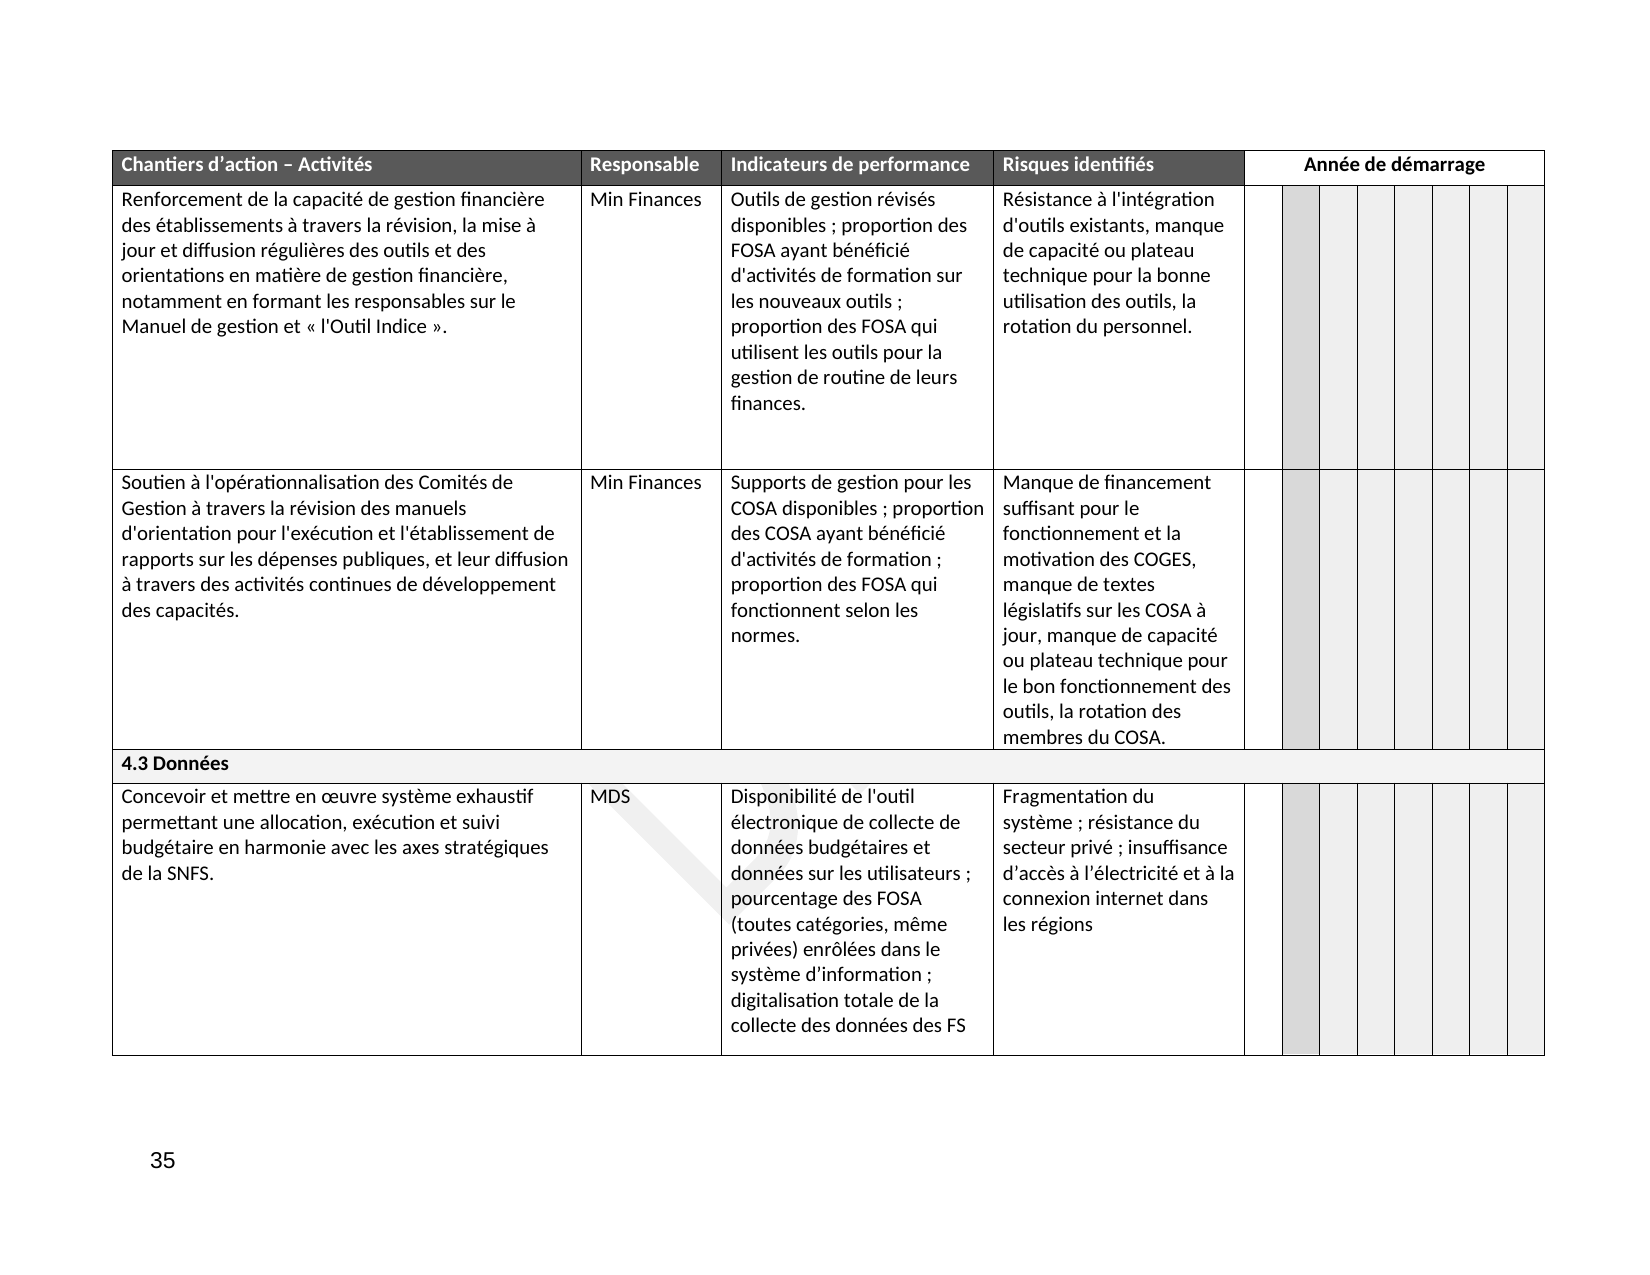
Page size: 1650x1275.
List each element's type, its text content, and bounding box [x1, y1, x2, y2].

table_header Indicateurs de performance [722, 151, 993, 185]
table_cell Manque de financement suffisant pour le fonctionnement et la motivation des COGES, manque de textes législatifs sur les COSA à jour, manque de capacité ou plateau technique pour le bon fonctionnement des outils, la rotation des membres du COSA. [994, 470, 1244, 749]
table_cell [1470, 784, 1507, 1054]
table_cell Soutien à l'opérationnalisation des Comités de Gestion à travers la révision des manuels d'orientation pour l'exécution et l'établissement de rapports sur les dépenses publiques, et leur diffusion à travers des activités continues de développement des capacités. [113, 470, 581, 749]
table_cell Min Finances [582, 186, 721, 469]
table_header Année de démarrage [1245, 151, 1544, 185]
table_cell [1508, 470, 1544, 749]
table_cell [1245, 784, 1282, 1054]
table_cell [1508, 186, 1544, 469]
table_cell [1433, 784, 1469, 1054]
table_cell Disponibilité de l'outil électronique de collecte de données budgétaires et données sur les utilisateurs ; pourcentage des FOSA (toutes catégories, même privées) enrôlées dans le système d’information ; digitalisation totale de la collecte des données des FS [722, 784, 993, 1054]
table_cell [1320, 470, 1357, 749]
table_cell Résistance à l'intégration d'outils existants, manque de capacité ou plateau technique pour la bonne utilisation des outils, la rotation du personnel. [994, 186, 1244, 469]
table_cell Renforcement de la capacité de gestion financière des établissements à travers la révision, la mise à jour et diffusion régulières des outils et des orientations en matière de gestion financière, notamment en formant les responsables sur le Manuel de gestion et « l'Outil Indice ». [113, 186, 581, 469]
table_header Risques identifiés [994, 151, 1244, 185]
table_cell Outils de gestion révisés disponibles ; proportion des FOSA ayant bénéficié d'activités de formation sur les nouveaux outils ; proportion des FOSA qui utilisent les outils pour la gestion de routine de leurs finances. [722, 186, 993, 469]
table_cell [1320, 186, 1357, 469]
table_cell [1245, 470, 1282, 749]
table_cell 4.3 Données [113, 750, 1544, 783]
table_cell [1470, 470, 1507, 749]
table_cell Min Finances [582, 470, 721, 749]
table_cell [1433, 186, 1469, 469]
table_cell [1358, 470, 1394, 749]
table_cell [1433, 470, 1469, 749]
table_cell [1320, 784, 1357, 1054]
table_cell [1395, 470, 1432, 749]
table_cell Fragmentation du système ; résistance du secteur privé ; insuffisance d’accès à l’électricité et à la connexion internet dans les régions [994, 784, 1244, 1054]
table_cell [1245, 186, 1282, 469]
table_header Responsable [582, 151, 721, 185]
table_cell [1283, 186, 1319, 469]
table_cell [1283, 470, 1319, 749]
table_cell [1283, 784, 1319, 1054]
table_cell [1358, 784, 1394, 1054]
table_cell Concevoir et mettre en œuvre système exhaustif permettant une allocation, exécution et suivi budgétaire en harmonie avec les axes stratégiques de la SNFS. [113, 784, 581, 1054]
table_cell [1395, 186, 1432, 469]
table_cell MDS [582, 784, 721, 1054]
table_cell [1470, 186, 1507, 469]
table_header Chantiers d’action – Activités [113, 151, 581, 185]
table_cell [1508, 784, 1544, 1054]
table_cell [1358, 186, 1394, 469]
table_cell Supports de gestion pour les COSA disponibles ; proportion des COSA ayant bénéficié d'activités de formation ; proportion des FOSA qui fonctionnent selon les normes. [722, 470, 993, 749]
table_cell [1395, 784, 1432, 1054]
